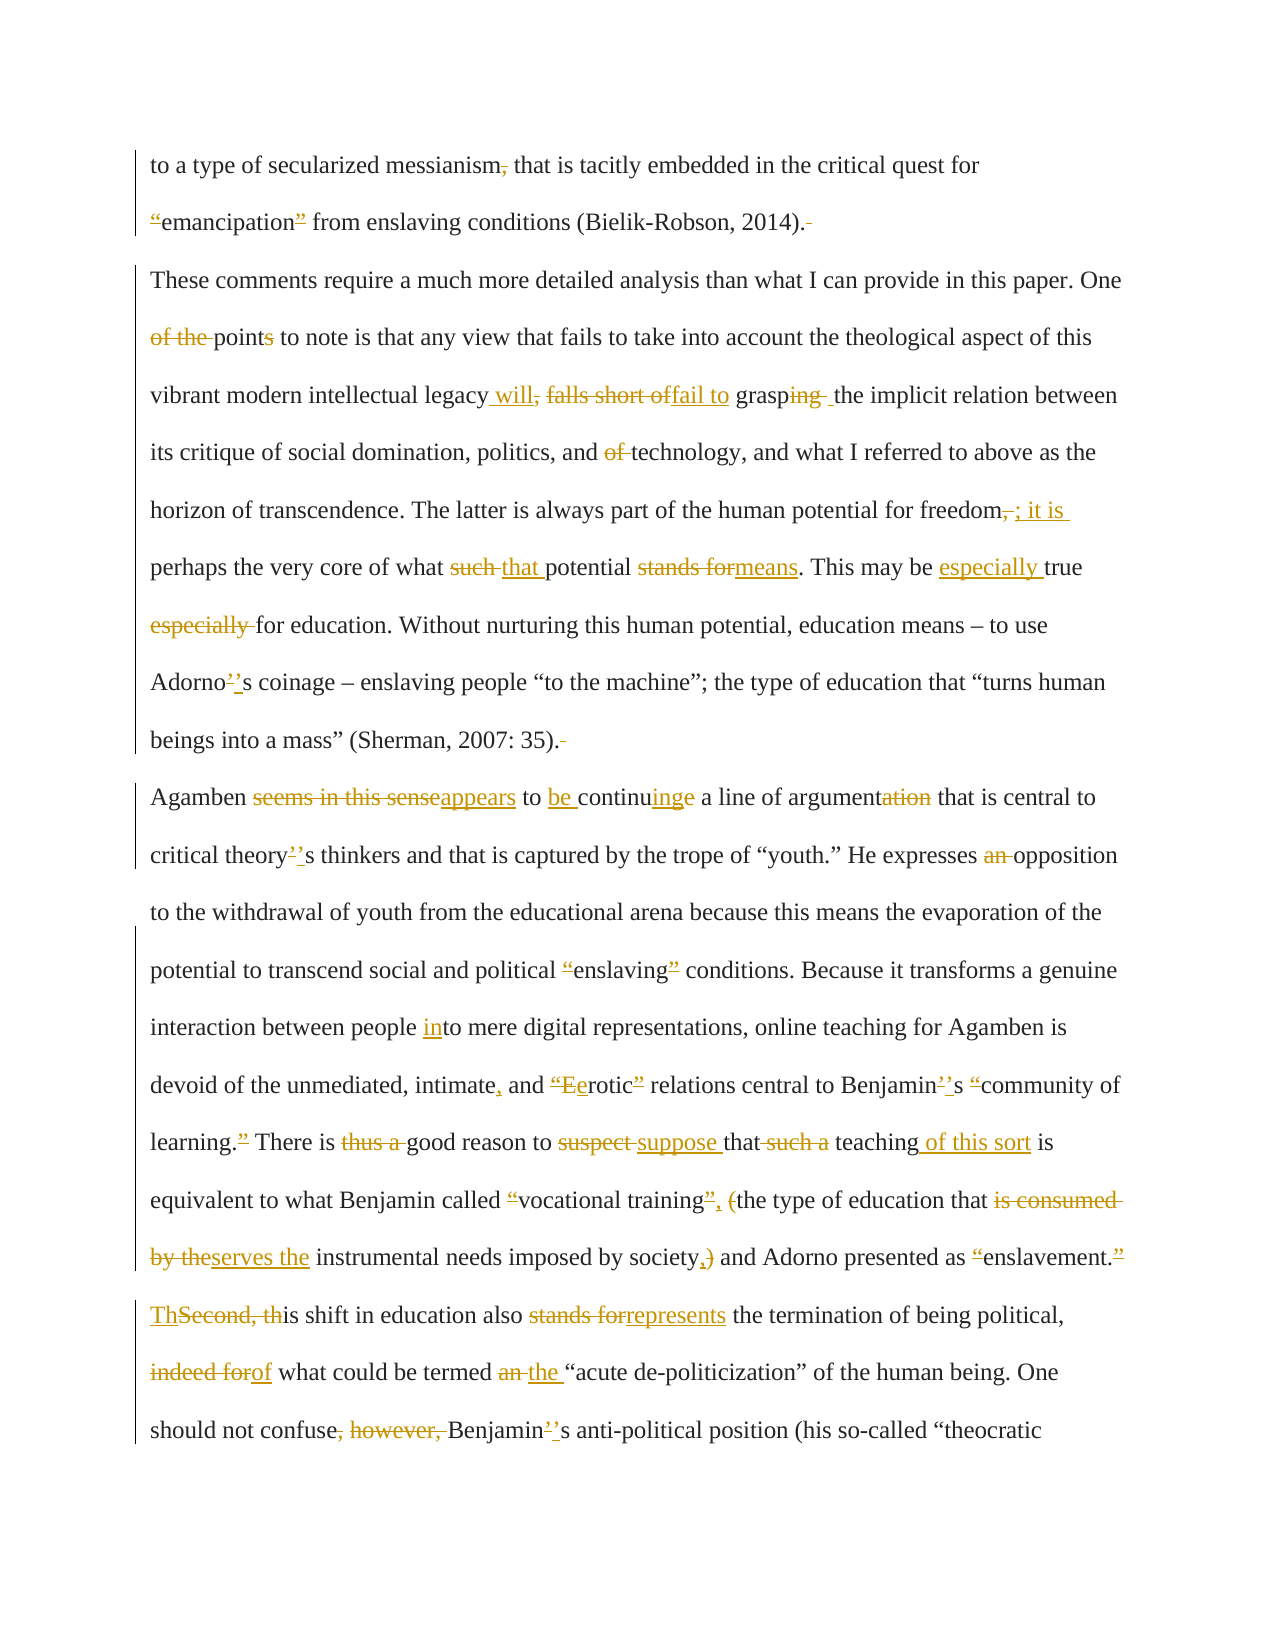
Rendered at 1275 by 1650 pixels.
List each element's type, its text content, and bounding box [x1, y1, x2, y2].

text These comments require a much more detailed analysis than what I can provide in this paper. One point to note is that any view that fails to take into account the theological aspect of this vibrant modern intellectual legacy graspthe implicit relation between its critique of social domination, politics, and technology, and what I referred to above as the horizon of transcendence. The latter is always part of the human potential for freedomperhaps the very core of what potential . This may be true for education. Without nurturing this human potential, education means – to use Adornos coinage – enslaving people “to the machine”; the type of education that “turns human beings into a mass” (Sherman, 2007: 35). [150, 265, 1125, 754]
text Agamben to continu a line of argument that is central to critical theorys thinkers and that is captured by the trope of “youth.” He expresses opposition to the withdrawal of youth from the educational arena because this means the evaporation of the potential to transcend social and political enslaving conditions. Because it transforms a genuine interaction between people to mere digital representations, online teaching for Agamben is devoid of the unmediated, intimate and rotic relations central to Benjamins community of learning. There is good reason to that teaching is equivalent to what Benjamin called vocational training the type of education that instrumental needs imposed by society and Adorno presented as enslavement. [150, 782, 1125, 1267]
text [150, 1300, 1125, 1444]
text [150, 150, 1125, 236]
